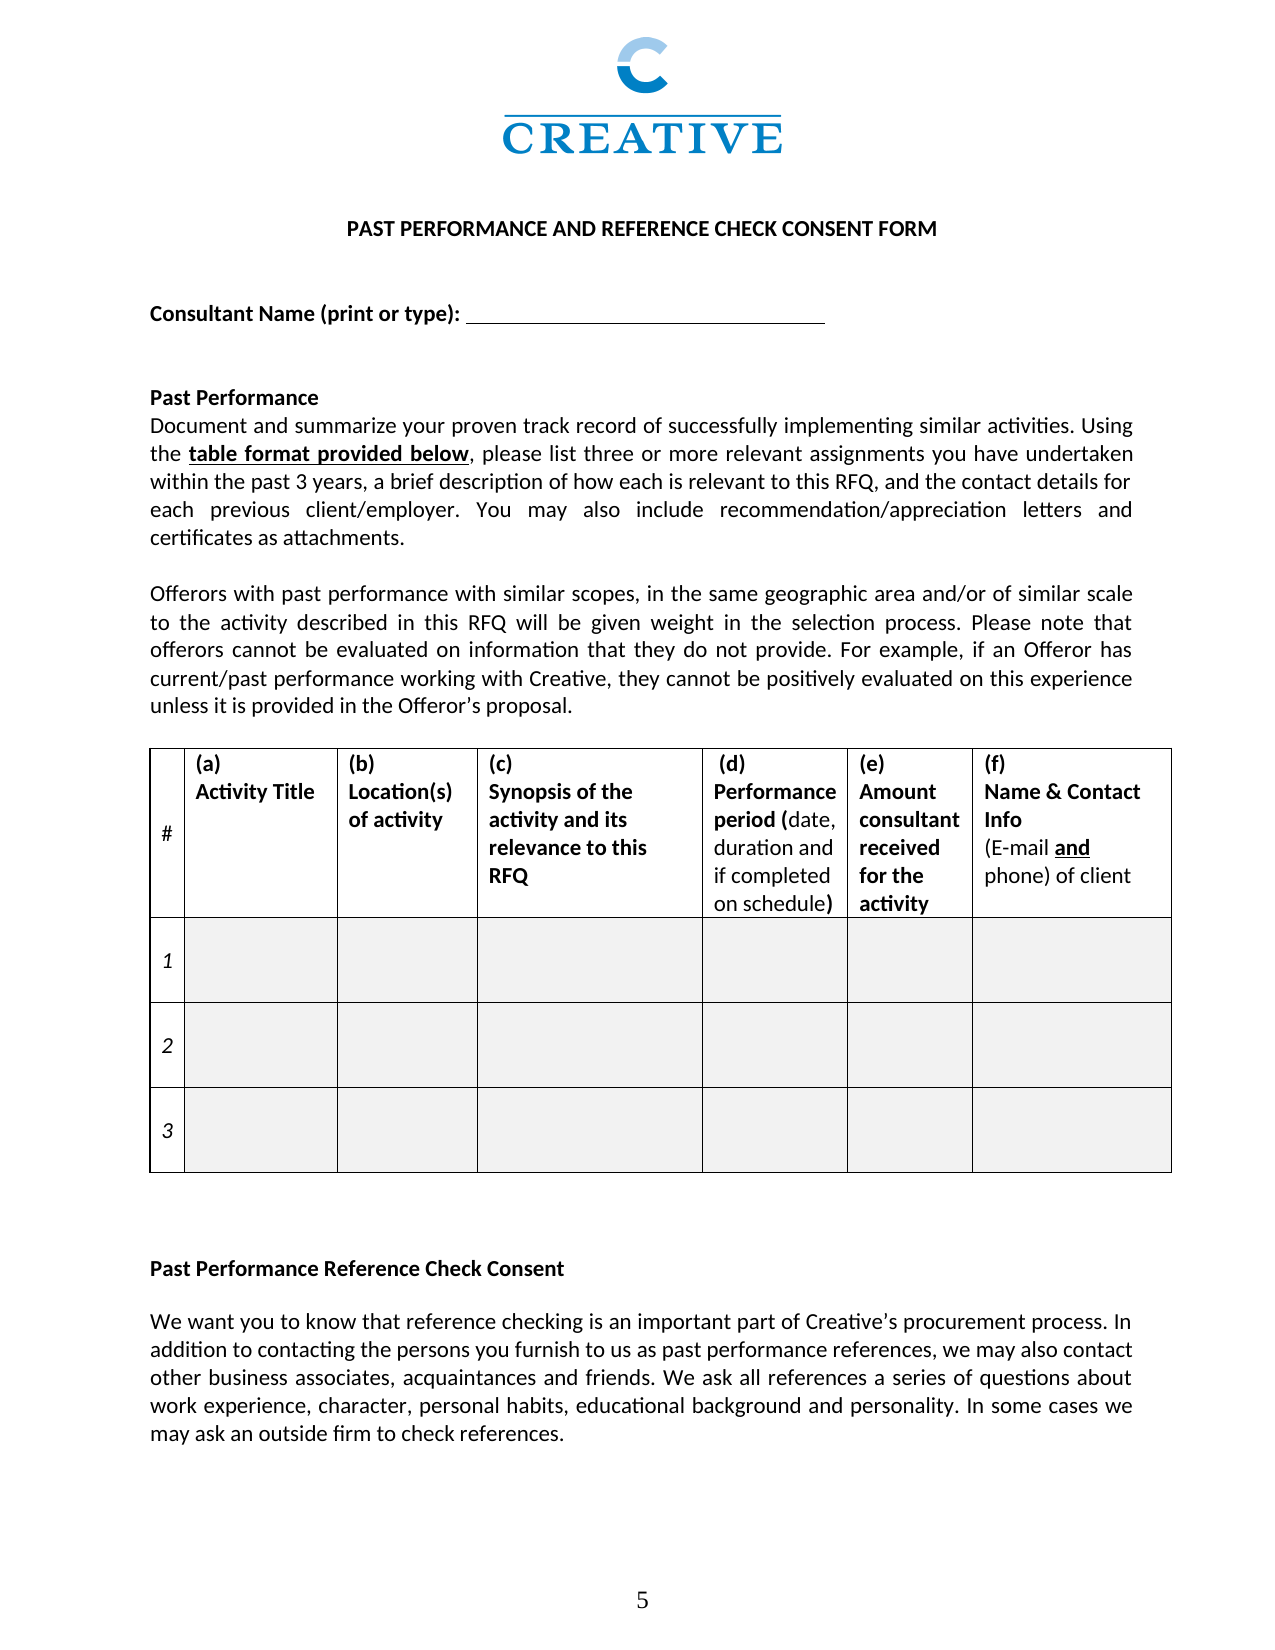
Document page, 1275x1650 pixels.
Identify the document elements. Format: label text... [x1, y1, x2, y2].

table_cell [848, 918, 972, 1002]
table_cell [848, 1088, 972, 1172]
table_cell [973, 1003, 1171, 1087]
table_cell [703, 1003, 847, 1087]
title PAST PERFORMANCE AND REFERENCE CHECK CONSENT FORM [150, 214, 1134, 243]
table_cell [478, 918, 702, 1002]
text Past Performance [150, 383, 1134, 411]
table_cell [973, 918, 1171, 1002]
table_cell 2 [151, 1003, 184, 1087]
text Document and summarize your proven track record of successfully implementing similar activities. Using the table format provided below, please list three or more relevant assignments you have undertaken within the past 3 years, a brief description of how each is relevant to this RFQ, and the contact details for each previous client/employer. You may also include recommendation/appreciation letters and certificates as attachments. [150, 411, 1134, 552]
table_cell [703, 1088, 847, 1172]
text Consultant Name (print or type): [150, 299, 1134, 327]
subtitle Past Performance Reference Check Consent [150, 1254, 1134, 1282]
table_cell [478, 1088, 702, 1172]
subtitle We want you to know that reference checking is an important part of Creative’s procurement process. In addition to contacting the persons you furnish to us as past performance references, we may also contact other business associates, acquaintances and friends. We ask all references a series of questions about work experience, character, personal habits, educational background and personality. In some cases we may ask an outside firm to check references. [150, 1307, 1134, 1447]
table_header (a) Activity Title [185, 749, 337, 917]
table_header (c) Synopsis of the activity and its relevance to this RFQ [478, 749, 702, 917]
text Offerors with past performance with similar scopes, in the same geographic area and/or of similar scale to the activity described in this RFQ will be given weight in the selection process. Please note that offerors cannot be evaluated on information that they do not provide. For example, if an Offeror has current/past performance working with Creative, they cannot be positively evaluated on this experience unless it is provided in the Offeror’s proposal. [150, 579, 1134, 720]
table_header # [151, 749, 184, 917]
table_cell [185, 918, 337, 1002]
table_cell [338, 1088, 477, 1172]
table_header (f) Name & Contact Info (E-mail and phone) of client [973, 749, 1171, 917]
picture [495, 37, 789, 158]
table_cell [973, 1088, 1171, 1172]
table_cell [338, 918, 477, 1002]
table_cell [478, 1003, 702, 1087]
table_cell [848, 1003, 972, 1087]
table_cell 3 [151, 1088, 184, 1172]
table_header (d) Performance period (date, duration and if completed on schedule) [703, 749, 847, 917]
table_cell [703, 918, 847, 1002]
table_cell [185, 1088, 337, 1172]
table_cell [338, 1003, 477, 1087]
table_header (b) Location(s) of activity [338, 749, 477, 917]
table_cell [185, 1003, 337, 1087]
table_cell 1 [151, 918, 184, 1002]
table_header (e) Amount consultant received for the activity [848, 749, 972, 917]
